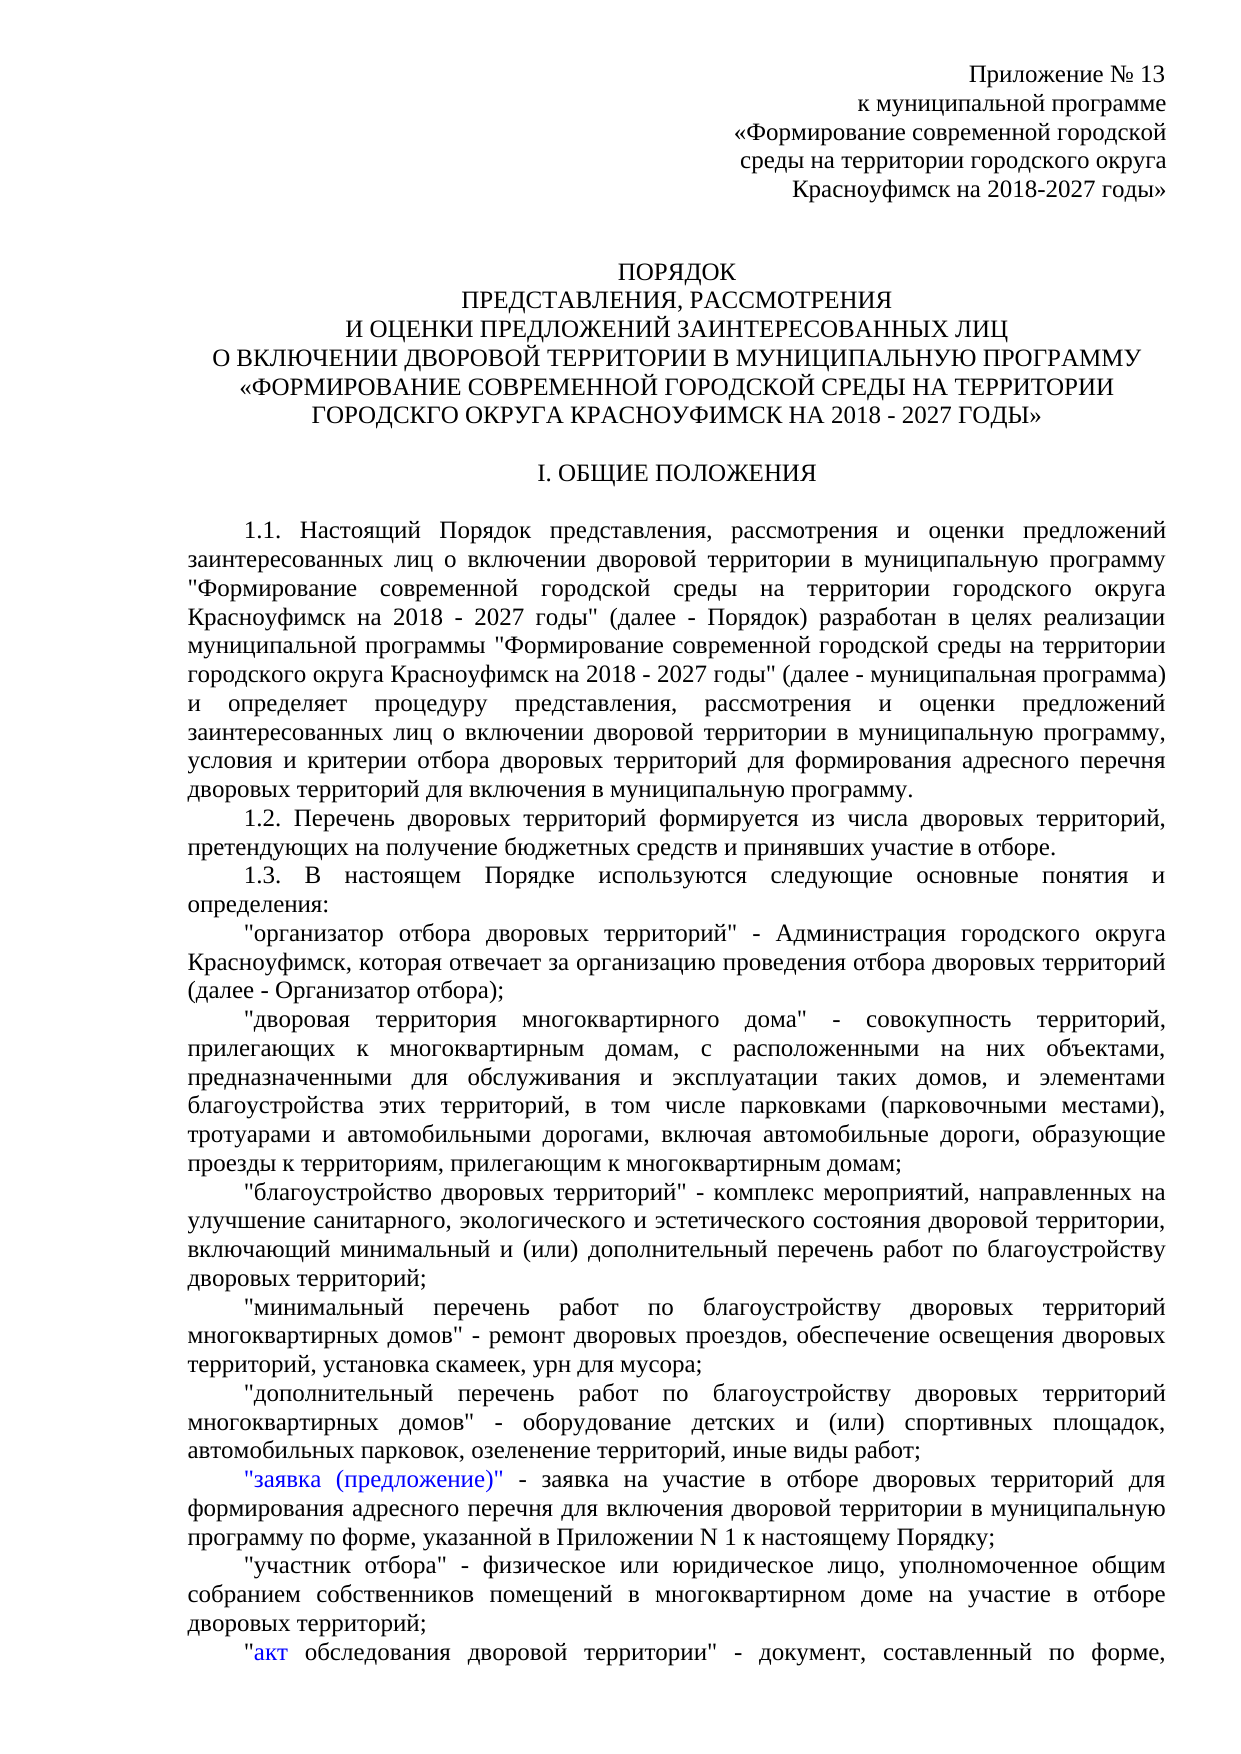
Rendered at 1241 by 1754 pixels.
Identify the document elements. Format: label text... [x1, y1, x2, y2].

text "минимальный перечень работ по благоустройству дворовых территорий многоквартирных домов" - ремонт дворовых проездов, обеспечение освещения дворовых территорий, установка скамеек, урн для мусора; [187, 1292, 1167, 1378]
title ГОРОДСКГО ОКРУГА КРАСНОУФИМСК НА 2018 - 2027 ГОДЫ» [187, 400, 1167, 429]
title «ФОРМИРОВАНИЕ СОВРЕМЕННОЙ ГОРОДСКОЙ СРЕДЫ НА ТЕРРИТОРИИ [187, 372, 1167, 400]
text "участник отбора" - физическое или юридическое лицо, уполномоченное общим собранием собственников помещений в многоквартирном доме на участие в отборе дворовых территорий; [187, 1550, 1167, 1637]
text "организатор отбора дворовых территорий" - Администрация городского округа Красноуфимск, которая отвечает за организацию проведения отбора дворовых территорий (далее - Организатор отбора); [187, 918, 1167, 1004]
text 1.2. Перечень дворовых территорий формируется из числа дворовых территорий, претендующих на получение бюджетных средств и принявших участие в отборе. [187, 803, 1167, 860]
text "заявка (предложение)" - заявка на участие в отборе дворовых территорий для формирования адресного перечня для включения дворовой территории в муниципальную программу по форме, указанной в Приложении N 1 к настоящему Порядку; [187, 1464, 1167, 1550]
text Красноуфимск на 2018-2027 годы» [187, 174, 1167, 203]
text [187, 1637, 1167, 1665]
text "благоустройство дворовых территорий" - комплекс мероприятий, направленных на улучшение санитарного, экологического и эстетического состояния дворовой территории, включающий минимальный и (или) дополнительный перечень работ по благоустройству дворовых территорий; [187, 1177, 1167, 1292]
text Приложение № 13 [937, 59, 1167, 88]
text 1.1. Настоящий Порядок представления, рассмотрения и оценки предложений заинтересованных лиц о включении дворовой территории в муниципальную программу "Формирование современной городской среды на территории городского округа Красноуфимск на 2018 - 2027 годы" (далее - Порядок) разработан в целях реализации муниципальной программы "Формирование современной городской среды на территории городского округа Красноуфимск на 2018 - 2027 годы" (далее - муниципальная программа) и определяет процедуру представления, рассмотрения и оценки предложений заинтересованных лиц о включении дворовой территории в муниципальную программу, условия и критерии отбора дворовых территорий для формирования адресного перечня дворовых территорий для включения в муниципальную программу. [187, 515, 1167, 803]
title О ВКЛЮЧЕНИИ ДВОРОВОЙ ТЕРРИТОРИИ В МУНИЦИПАЛЬНУЮ ПРОГРАММУ [187, 343, 1167, 372]
text «Формирование современной городской [187, 117, 1167, 145]
text "дополнительный перечень работ по благоустройству дворовых территорий многоквартирных домов" - оборудование детских и (или) спортивных площадок, автомобильных парковок, озеленение территорий, иные виды работ; [187, 1378, 1167, 1464]
title ПРЕДСТАВЛЕНИЯ, РАССМОТРЕНИЯ [187, 285, 1167, 314]
title И ОЦЕНКИ ПРЕДЛОЖЕНИЙ ЗАИНТЕРЕСОВАННЫХ ЛИЦ [187, 314, 1167, 343]
text "дворовая территория многоквартирного дома" - совокупность территорий, прилегающих к многоквартирным домам, с расположенными на них объектами, предназначенными для обслуживания и эксплуатации таких домов, и элементами благоустройства этих территорий, в том числе парковками (парковочными местами), тротуарами и автомобильными дорогами, включая автомобильные дороги, образующие проезды к территориям, прилегающим к многоквартирным домам; [187, 1004, 1167, 1177]
text 1.3. В настоящем Порядке используются следующие основные понятия и определения: [187, 860, 1167, 918]
title ПОРЯДОК [187, 257, 1167, 285]
text к муниципальной программе [187, 88, 1167, 117]
text среды на территории городского округа [187, 145, 1167, 174]
text I. ОБЩИЕ ПОЛОЖЕНИЯ [187, 458, 1167, 487]
